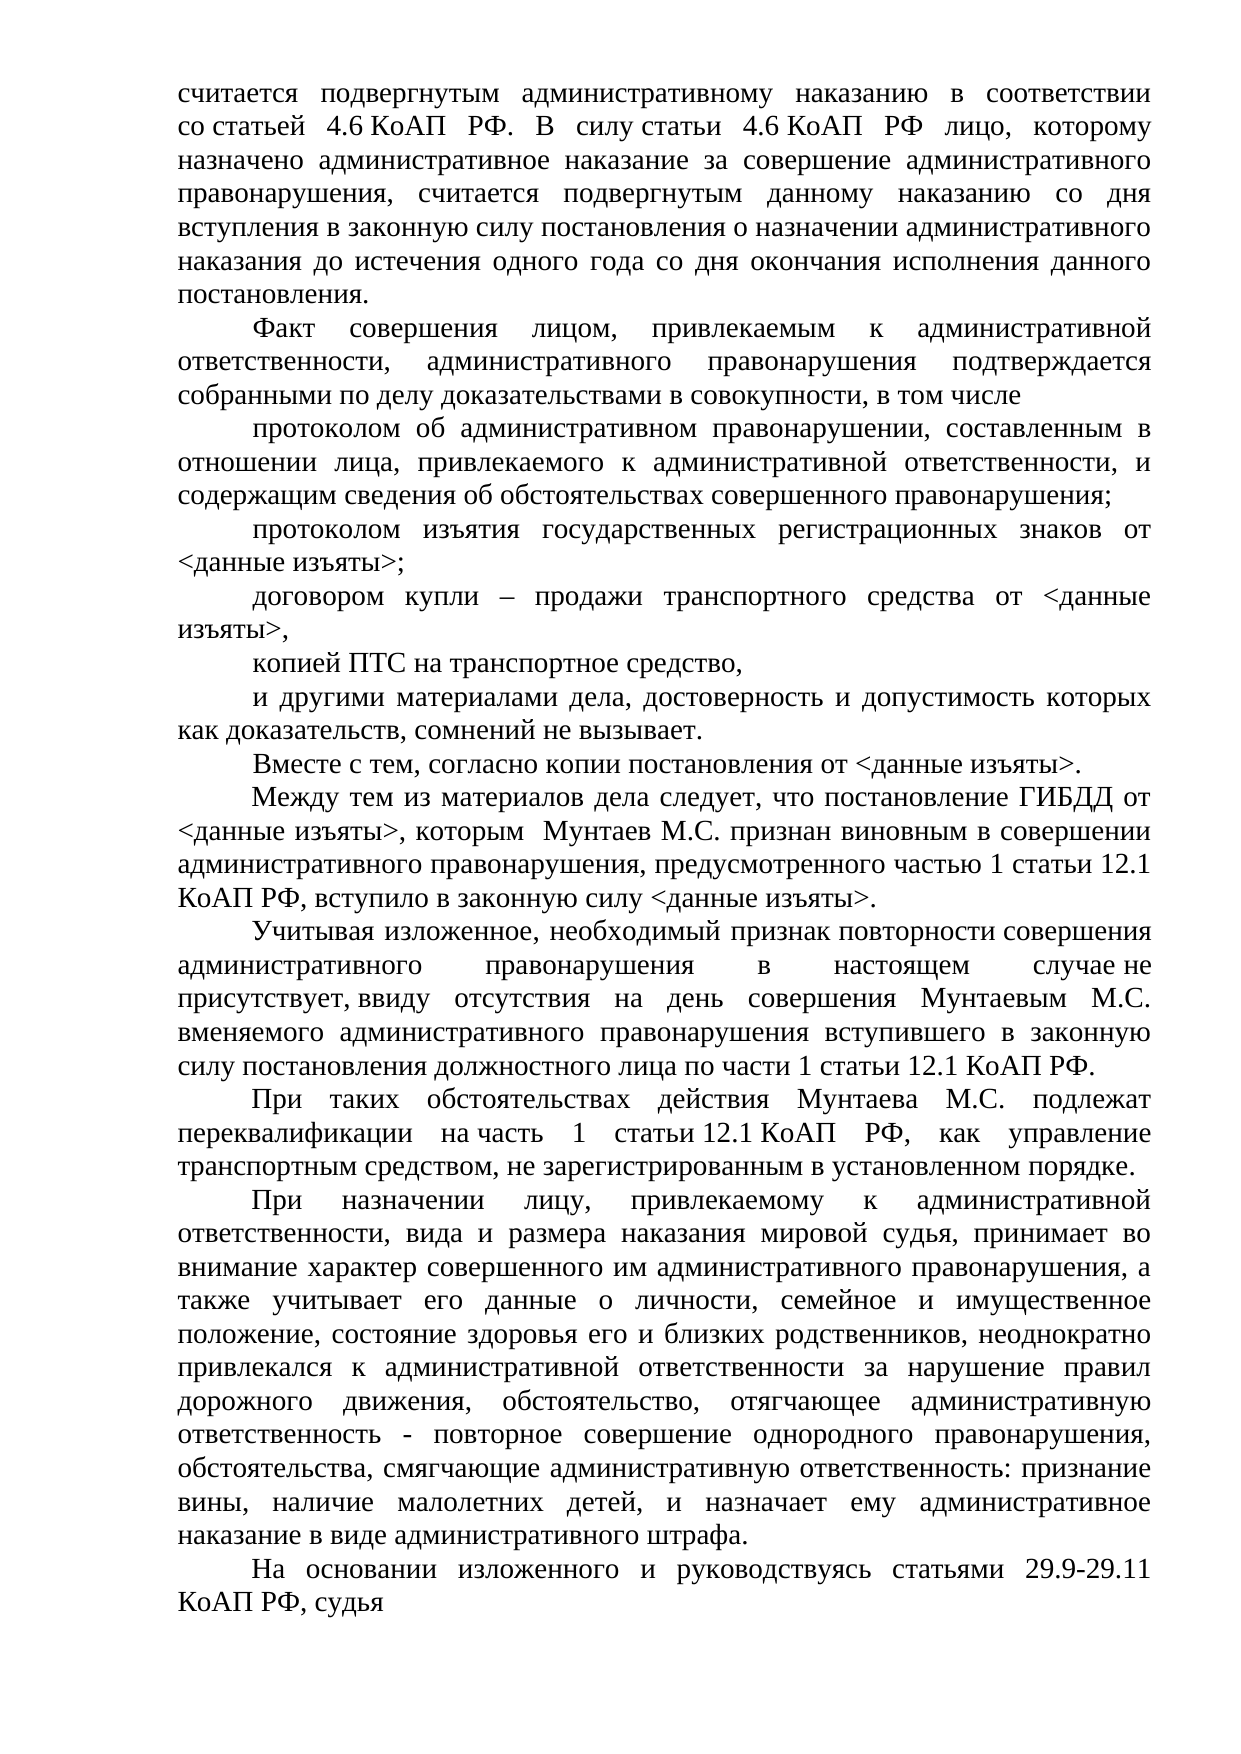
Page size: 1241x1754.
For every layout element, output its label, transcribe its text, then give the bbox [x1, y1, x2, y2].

text На основании изложенного и руководствуясь статьями 29.9-29.11 КоАП РФ, судья [177, 1551, 1152, 1618]
text копией ПТС на транспортное средство, [177, 645, 1152, 679]
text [177, 75, 1152, 310]
text При назначении лицу, привлекаемому к административной ответственности, вида и размера наказания мировой судья, принимает во внимание характер совершенного им административного правонарушения, а также учитывает его данные о личности, семейное и имущественное положение, состояние здоровья его и близких родственников, неоднократно привлекался к административной ответственности за нарушение правил дорожного движения, обстоятельство, отягчающее административную ответственность - повторное совершение однородного правонарушения, обстоятельства, смягчающие административную ответственность: признание вины, наличие малолетних детей, и назначает ему административное наказание в виде административного штрафа. [177, 1182, 1152, 1551]
text протоколом об административном правонарушении, составленным в отношении лица, привлекаемого к административной ответственности, и содержащим сведения об обстоятельствах совершенного правонарушения; [177, 410, 1152, 511]
text и другими материалами дела, достоверность и допустимость которых как доказательств, сомнений не вызывает. [177, 679, 1152, 746]
text Факт совершения лицом, привлекаемым к административной ответственности, административного правонарушения подтверждается собранными по делу доказательствами в совокупности, в том числе [177, 310, 1152, 410]
text протоколом изъятия государственных регистрационных знаков от <данные изъяты>; [177, 511, 1152, 578]
text Вместе с тем, согласно копии постановления от <данные изъяты>. [177, 746, 1152, 779]
text При таких обстоятельствах действия Мунтаева М.С. подлежат переквалификации на часть 1 статьи 12.1 КоАП РФ, как управление транспортным средством, не зарегистрированным в установленном порядке. [177, 1081, 1152, 1182]
text договором купли – продажи транспортного средства от <данные изъяты>, [177, 578, 1152, 645]
text Учитывая изложенное, необходимый признак повторности совершения административного правонарушения в настоящем случае не присутствует, ввиду отсутствия на день совершения Мунтаевым М.С. вменяемого административного правонарушения вступившего в законную силу постановления должностного лица по части 1 статьи 12.1 КоАП РФ. [177, 913, 1152, 1081]
text Между тем из материалов дела следует, что постановление ГИБДД от <данные изъяты>, которым Мунтаев М.С. признан виновным в совершении административного правонарушения, предусмотренного частью 1 статьи 12.1 КоАП РФ, вступило в законную силу <данные изъяты>. [177, 779, 1152, 913]
